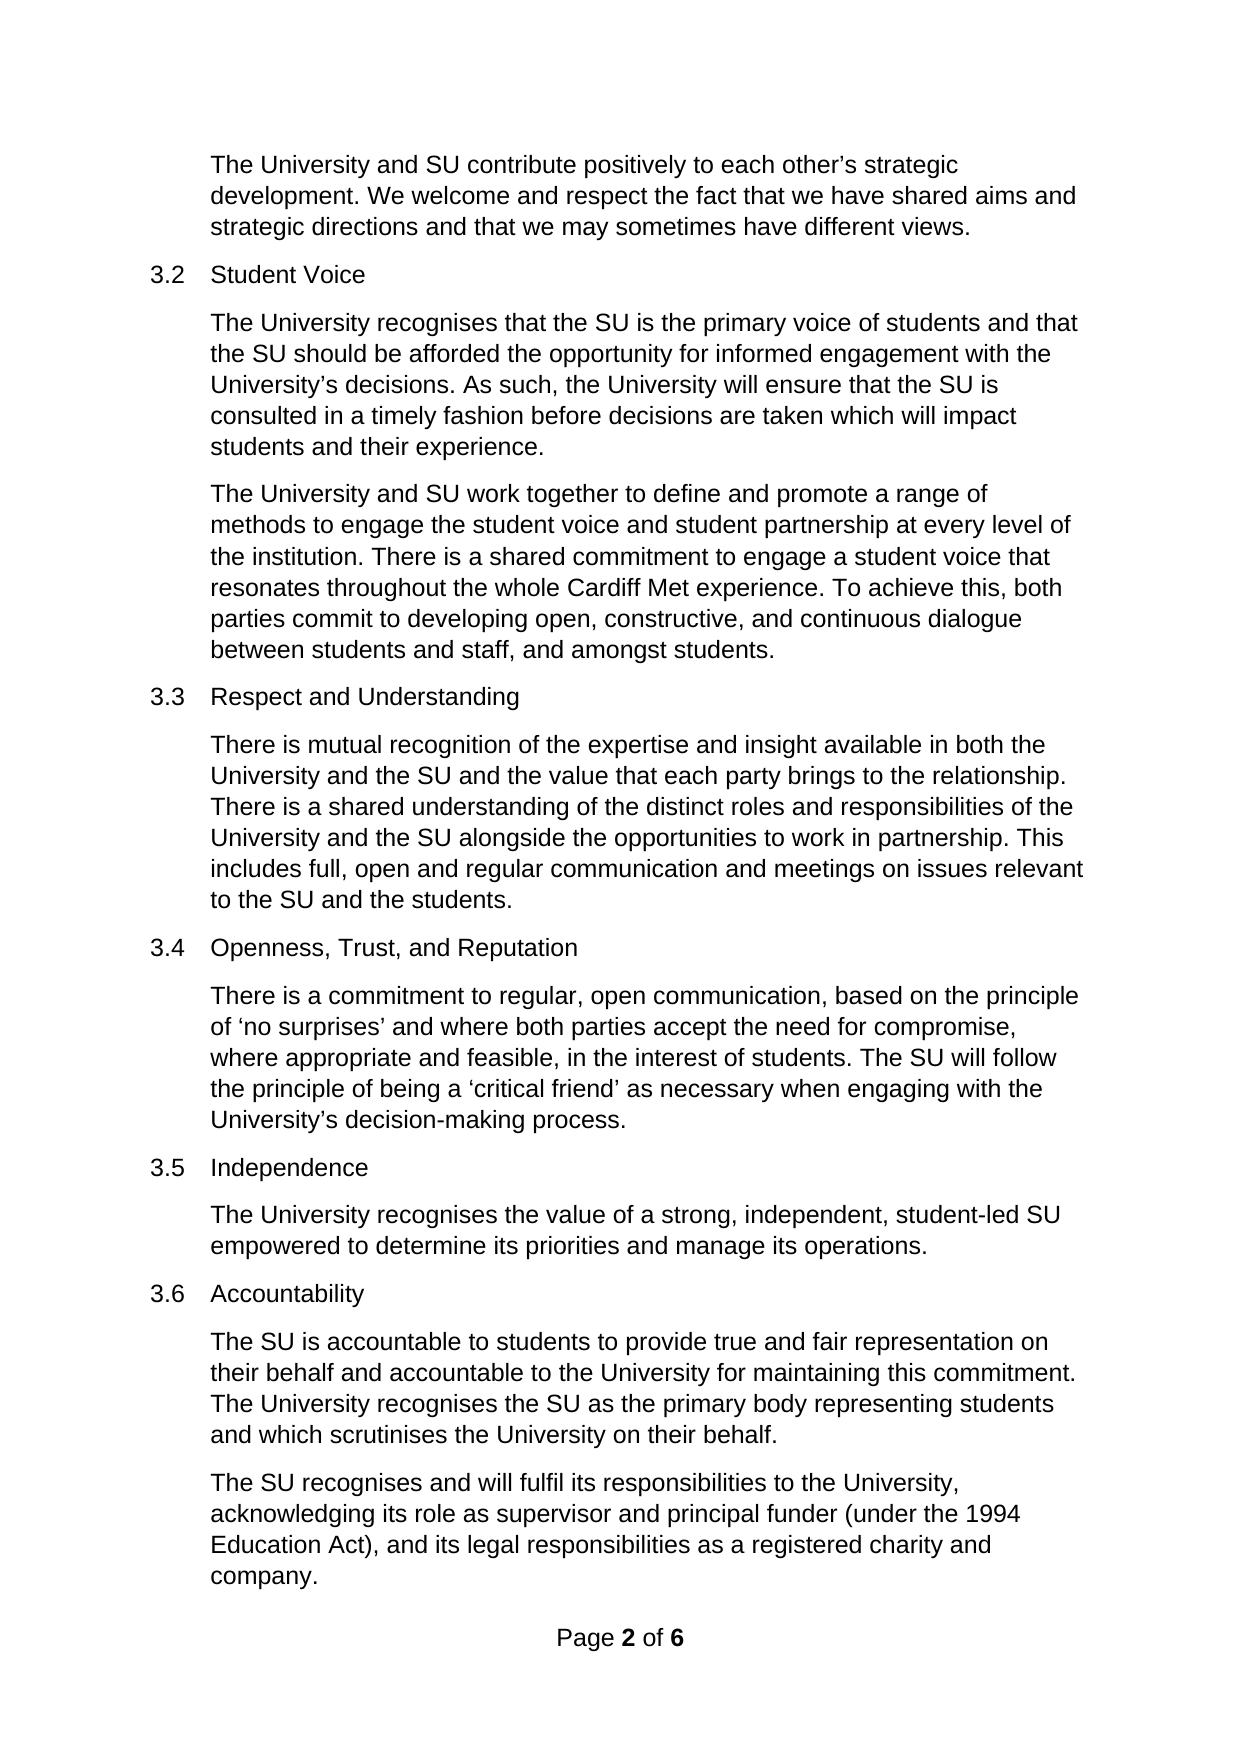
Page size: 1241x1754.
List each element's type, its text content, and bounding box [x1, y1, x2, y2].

subtitle The University and SU work together to define and promote a range of methods to engage the student voice and student partnership at every level of the institution. There is a shared commitment to engage a student voice that resonates throughout the whole Cardiff Met experience. To achieve this, both parties commit to developing open, constructive, and continuous dialogue between students and staff, and amongst students. [210, 479, 1090, 663]
subtitle There is a commitment to regular, open communication, based on the principle of ‘no surprises’ and where both parties accept the need for compromise, where appropriate and feasible, in the interest of students. The SU will follow the principle of being a ‘critical friend’ as necessary when engaging with the University’s decision-making process. [210, 981, 1090, 1133]
subtitle The SU is accountable to students to provide true and fair representation on their behalf and accountable to the University for maintaining this commitment. The University recognises the SU as the primary body representing students and which scrutinises the University on their behalf. [210, 1327, 1090, 1448]
subtitle The University and SU contribute positively to each other’s strategic development. We welcome and respect the fact that we have shared aims and strategic directions and that we may sometimes have different views. [210, 150, 1090, 241]
subtitle Openness, Trust, and Reputation [150, 933, 1090, 962]
subtitle Respect and Understanding [150, 682, 1090, 711]
subtitle The SU recognises and will fulfil its responsibilities to the University, acknowledging its role as supervisor and principal funder (under the 1994 Education Act), and its legal responsibilities as a registered charity and company. [210, 1467, 1090, 1589]
subtitle The University recognises that the SU is the primary voice of students and that the SU should be afforded the opportunity for informed engagement with the University’s decisions. As such, the University will ensure that the SU is consulted in a timely fashion before decisions are taken which will impact students and their experience. [210, 307, 1090, 460]
subtitle Accountability [150, 1279, 1090, 1308]
subtitle Student Voice [150, 260, 1090, 288]
subtitle There is mutual recognition of the expertise and insight available in both the University and the SU and the value that each party brings to the relationship. There is a shared understanding of the distinct roles and responsibilities of the University and the SU alongside the opportunities to work in partnership. This includes full, open and regular communication and meetings on issues relevant to the SU and the students. [210, 730, 1090, 914]
subtitle The University recognises the value of a strong, independent, student-led SU empowered to determine its priorities and manage its operations. [210, 1200, 1090, 1260]
subtitle Independence [150, 1152, 1090, 1181]
